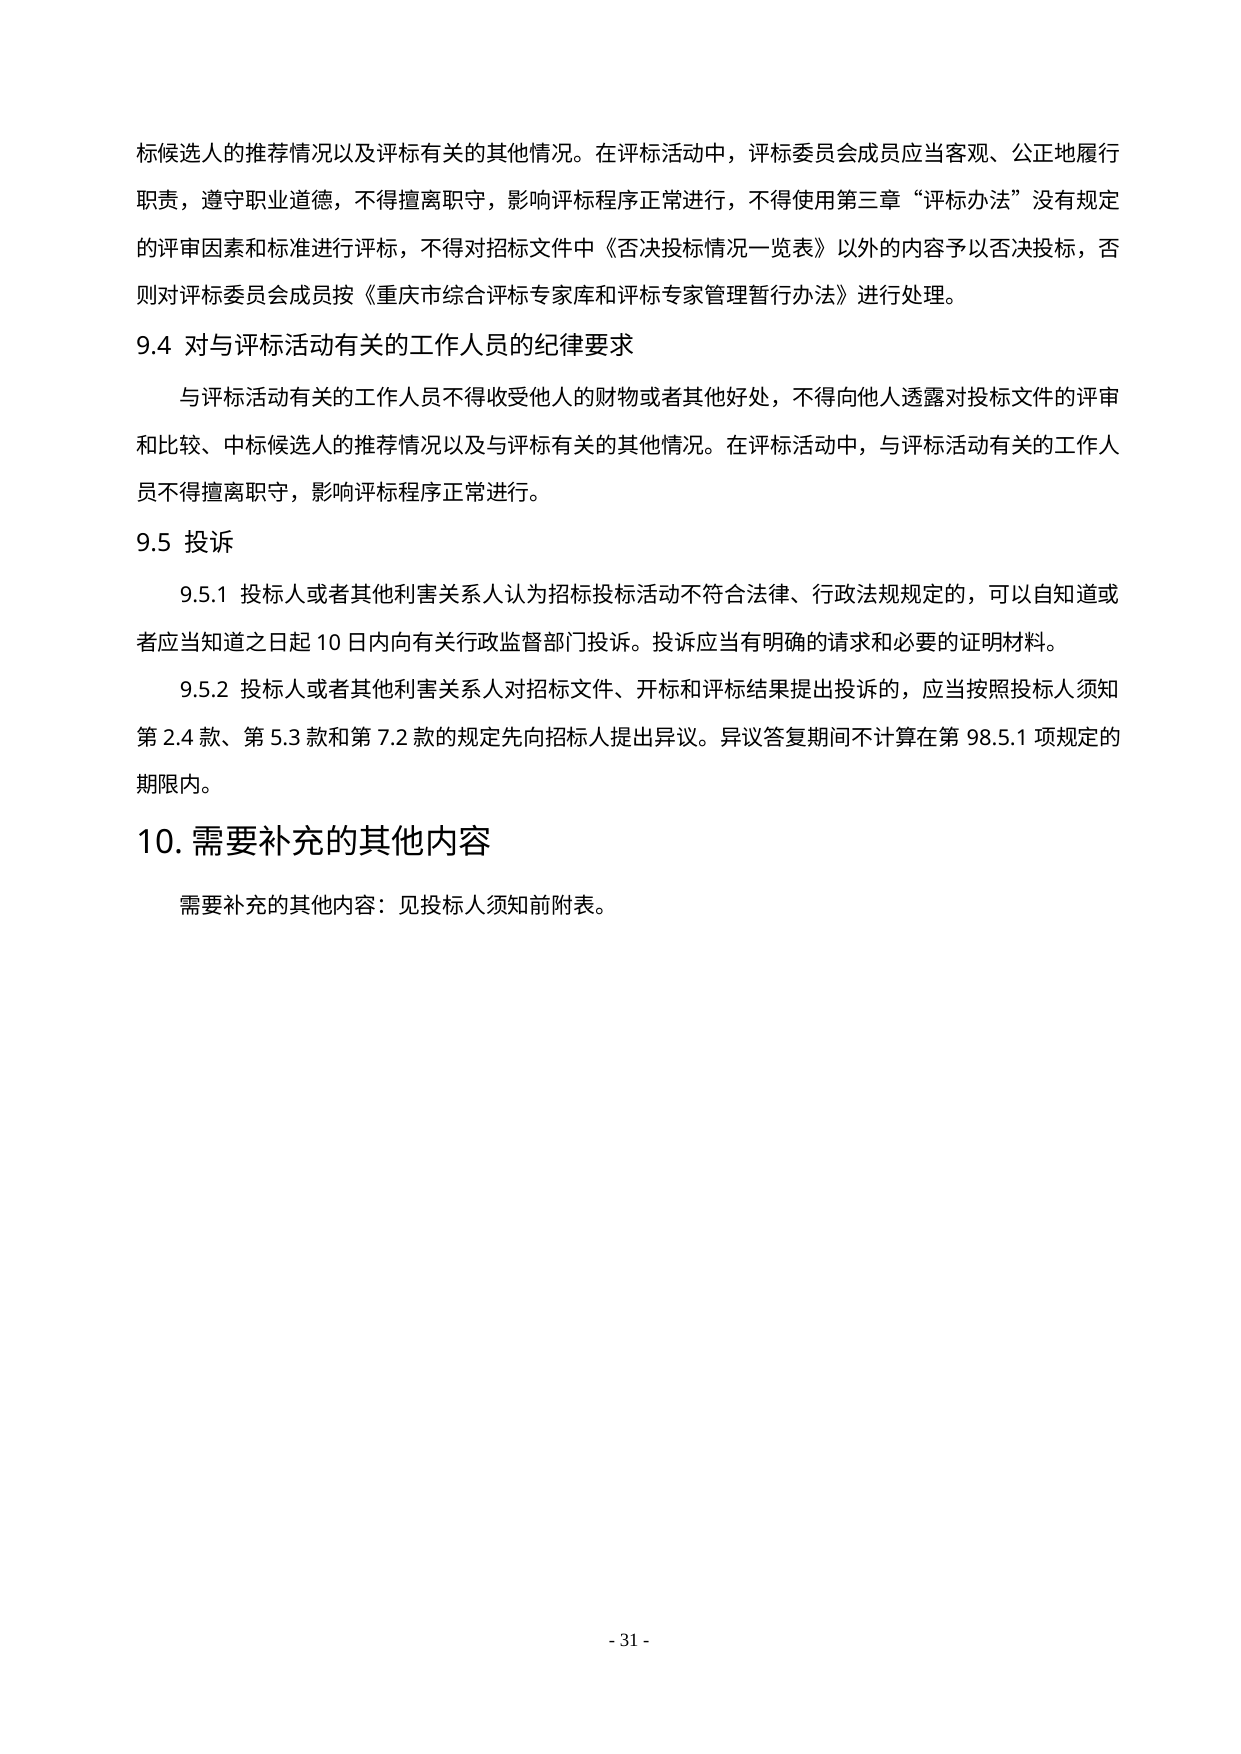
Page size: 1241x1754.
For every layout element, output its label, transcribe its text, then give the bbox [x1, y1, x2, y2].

text 9.5.1 投标人或者其他利害关系人认为招标投标活动不符合法律、行政法规规定的，可以自知道或者应当知道之日起 10 日内向有关行政监督部门投诉。投诉应当有明确的请求和必要的证明材料。 [136, 577, 1122, 656]
text 9.5.2 投标人或者其他利害关系人对招标文件、开标和评标结果提出投诉的，应当按照投标人须知第 2.4 款、第 5.3 款和第 7.2 款的规定先向招标人提出异议。异议答复期间不计算在第 98.5.1 项规定的期限内。 [136, 672, 1122, 799]
subtitle 9.5 投诉 [136, 523, 1122, 559]
subtitle 9.4 对与评标活动有关的工作人员的纪律要求 [136, 326, 1122, 362]
subtitle 10. 需要补充的其他内容 [136, 815, 1122, 863]
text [136, 136, 1122, 310]
text 需要补充的其他内容：见投标人须知前附表。 [136, 888, 1122, 919]
text 与评标活动有关的工作人员不得收受他人的财物或者其他好处，不得向他人透露对投标文件的评审和比较、中标候选人的推荐情况以及与评标有关的其他情况。在评标活动中，与评标活动有关的工作人员不得擅离职守，影响评标程序正常进行。 [136, 380, 1122, 507]
